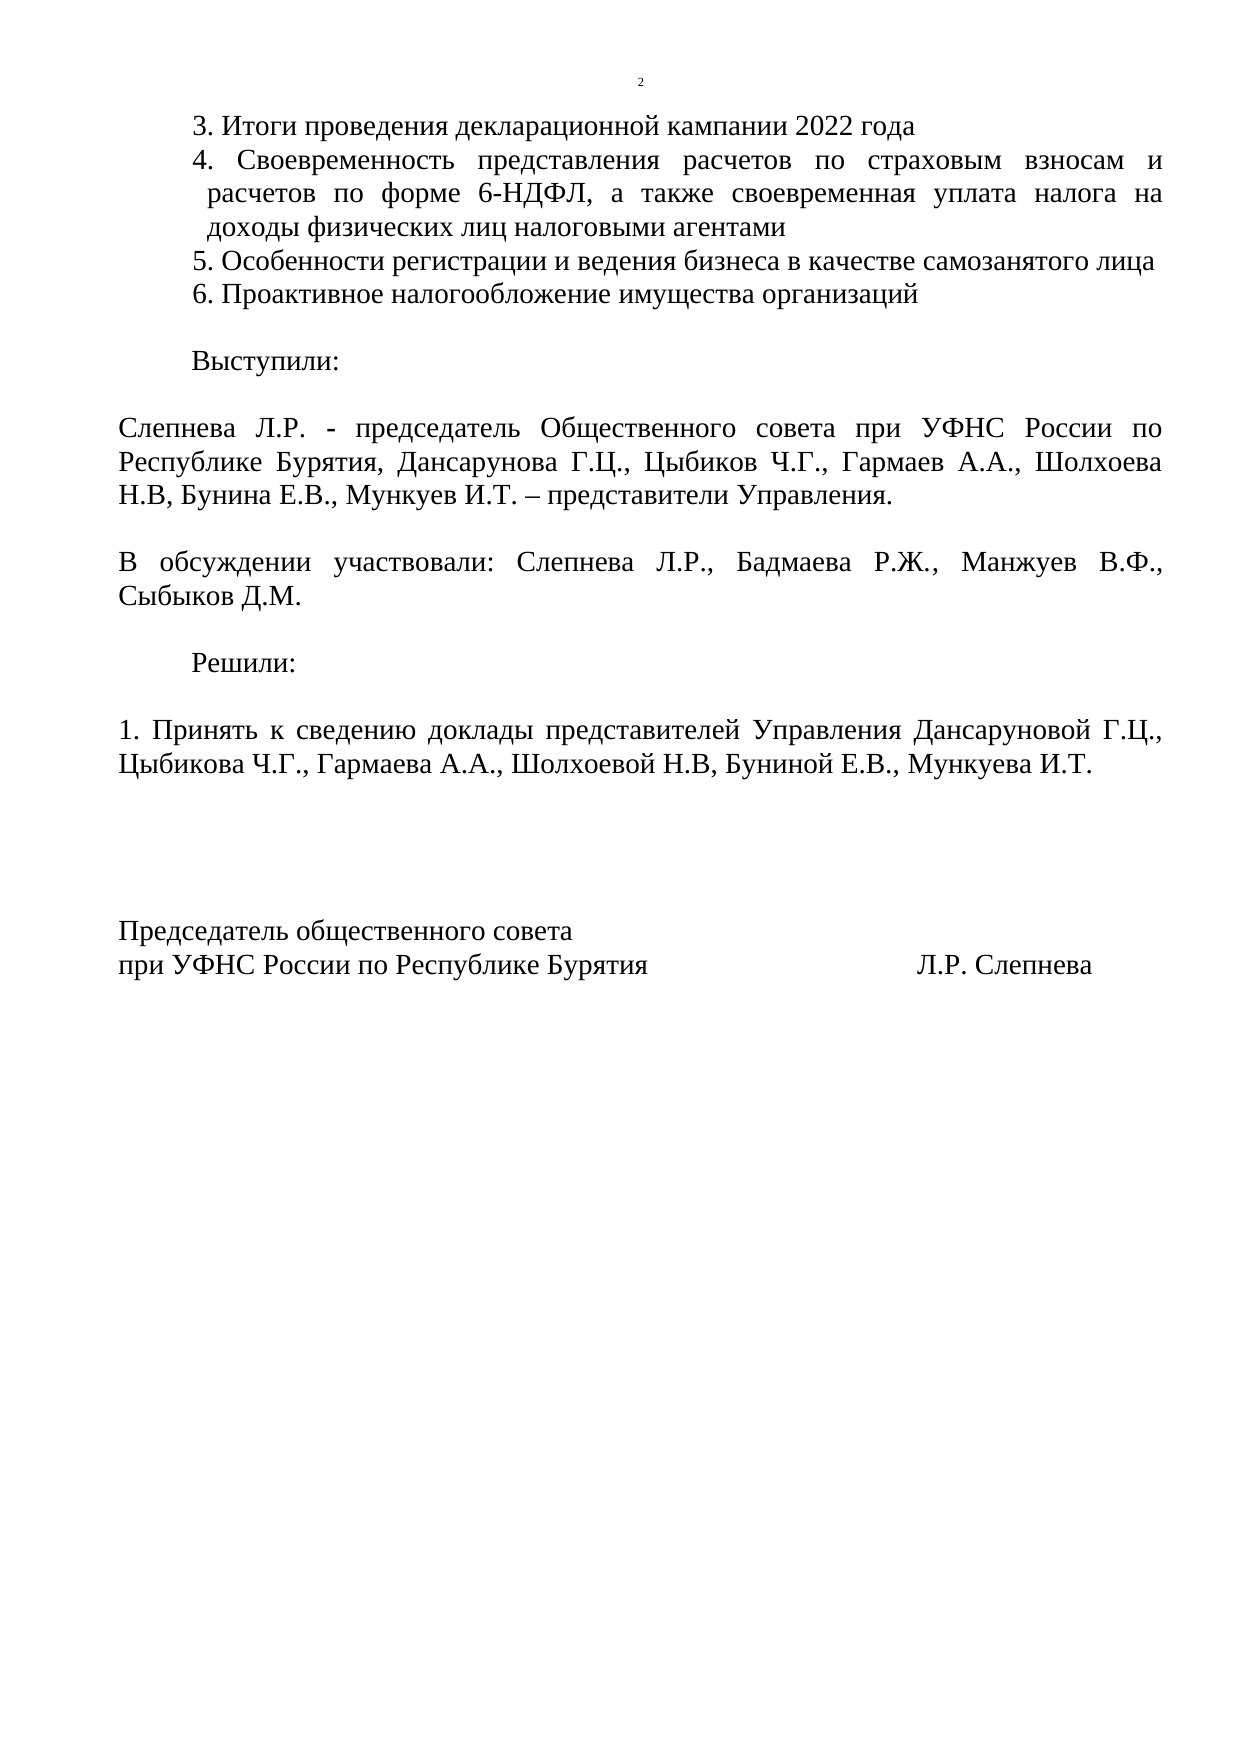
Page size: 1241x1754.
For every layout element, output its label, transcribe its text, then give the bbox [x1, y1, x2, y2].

text 3. Итоги проведения декларационной кампании 2022 года [192, 108, 1163, 142]
text Выступили: [118, 343, 1163, 377]
text Председатель общественного совета [118, 913, 1163, 947]
text при УФНС России по Республике Бурятия Л.Р. Слепнева [118, 947, 1163, 981]
text 4. Своевременность представления расчетов по страховым взносам и расчетов по форме 6-НДФЛ, а также своевременная уплата налога на доходы физических лиц налоговыми агентами [192, 142, 1163, 243]
text 1. Принять к сведению доклады представителей Управления Дансаруновой Г.Ц., Цыбикова Ч.Г., Гармаева А.А., Шолхоевой Н.В, Буниной Е.В., Мункуева И.Т. [118, 712, 1163, 779]
text В обсуждении участвовали: Слепнева Л.Р., Бадмаева Р.Ж., Манжуев В.Ф., Сыбыков Д.М. [118, 544, 1163, 612]
text 6. Проактивное налогообложение имущества организаций [192, 276, 1163, 310]
text 5. Особенности регистрации и ведения бизнеса в качестве самозанятого лица [192, 243, 1163, 276]
text Решили: [118, 645, 1163, 679]
text Слепнева Л.Р. - председатель Общественного совета при УФНС России по Республике Бурятия, Дансарунова Г.Ц., Цыбиков Ч.Г., Гармаев А.А., Шолхоева Н.В, Бунина Е.В., Мункуев И.Т. – представители Управления. [118, 410, 1163, 511]
